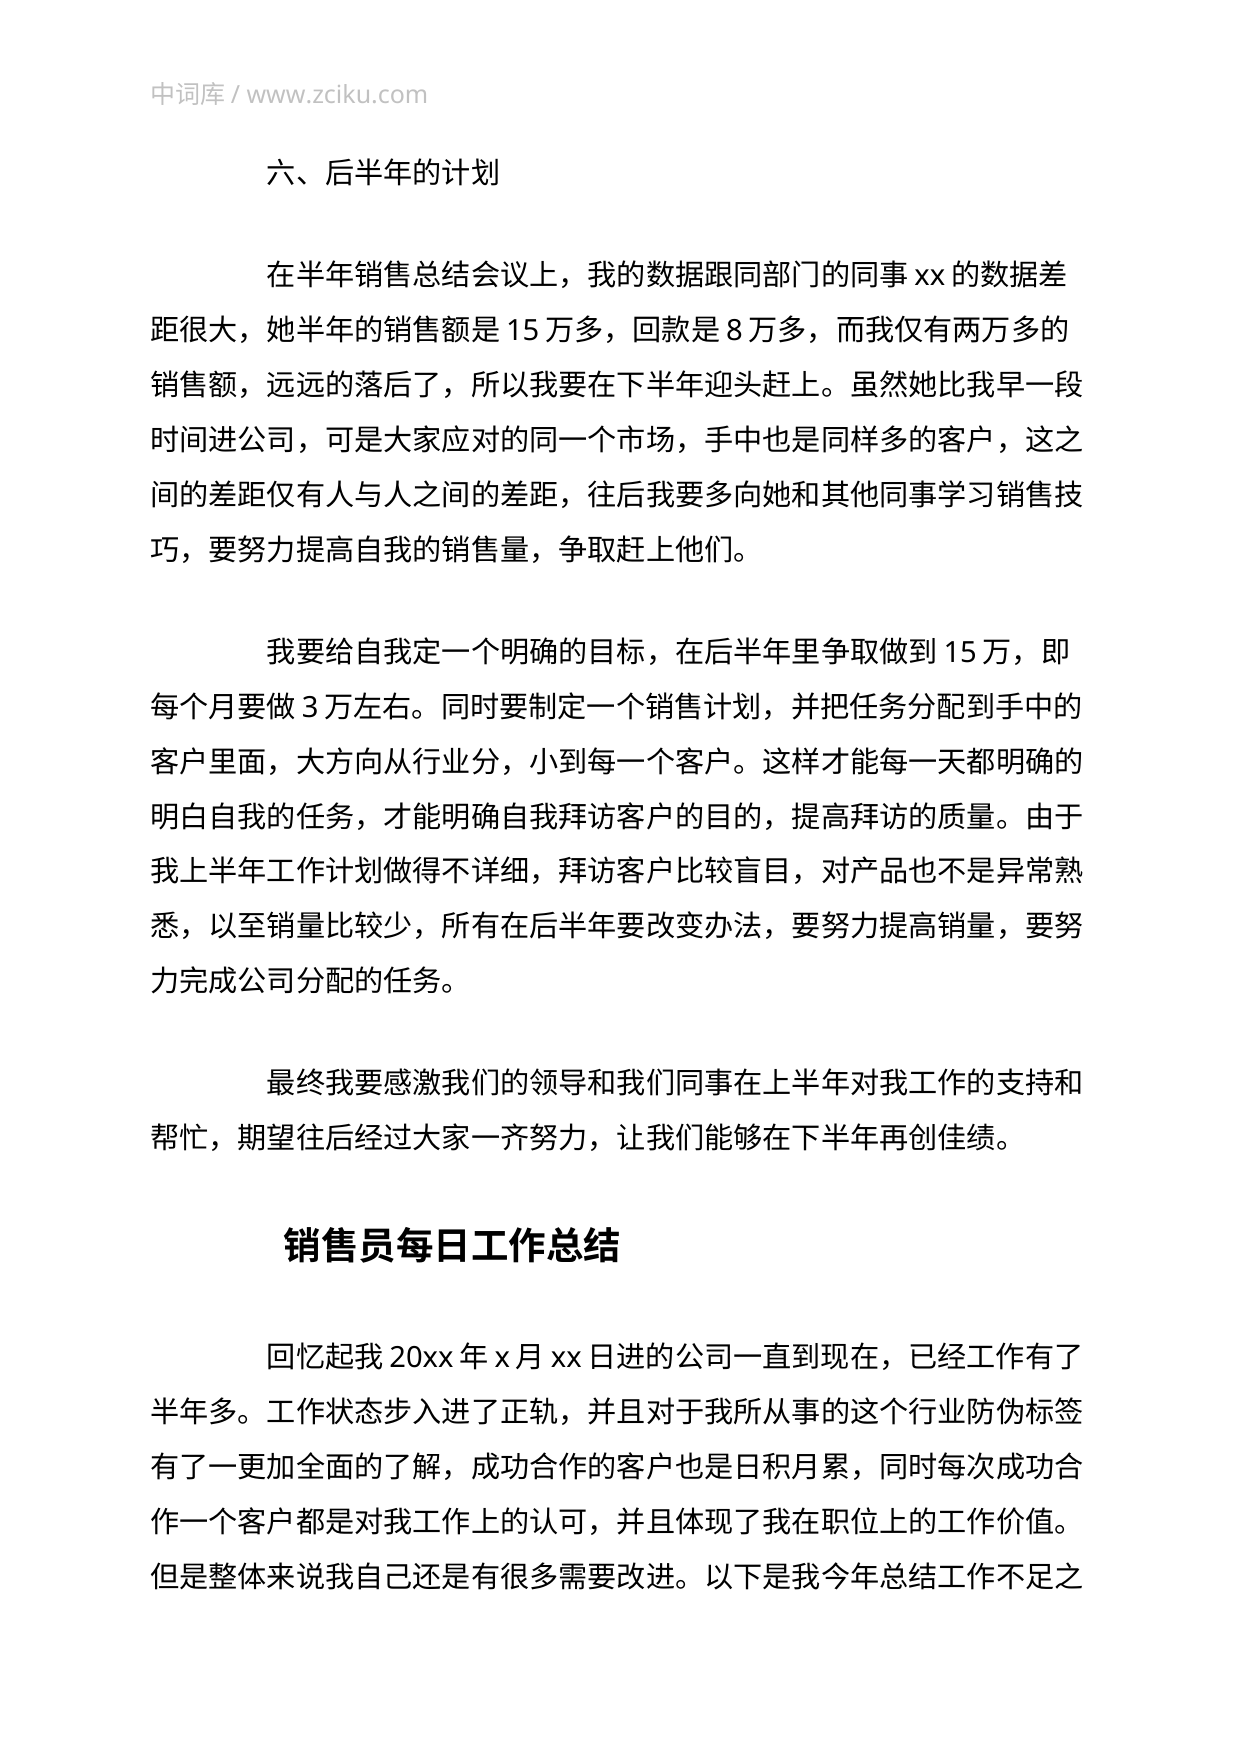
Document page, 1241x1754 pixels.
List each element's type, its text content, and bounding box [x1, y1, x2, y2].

text 在半年销售总结会议上，我的数据跟同部门的同事xx的数据差距很大，她半年的销售额是15万多，回款是8万多，而我仅有两万多的销售额，远远的落后了，所以我要在下半年迎头赶上。虽然她比我早一段时间进公司，可是大家应对的同一个市场，手中也是同样多的客户，这之间的差距仅有人与人之间的差距，往后我要多向她和其他同事学习销售技巧，要努力提高自我的销售量，争取赶上他们。 [150, 252, 1090, 569]
text 六、后半年的计划 [150, 150, 1090, 192]
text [150, 1334, 1090, 1596]
text 销售员每日工作总结 [150, 1216, 1090, 1271]
text 我要给自我定一个明确的目标，在后半年里争取做到15万，即每个月要做3万左右。同时要制定一个销售计划，并把任务分配到手中的客户里面，大方向从行业分，小到每一个客户。这样才能每一天都明确的明白自我的任务，才能明确自我拜访客户的目的，提高拜访的质量。由于我上半年工作计划做得不详细，拜访客户比较盲目，对产品也不是异常熟悉，以至销量比较少，所有在后半年要改变办法，要努力提高销量，要努力完成公司分配的任务。 [150, 628, 1090, 1000]
text 最终我要感激我们的领导和我们同事在上半年对我工作的支持和帮忙，期望往后经过大家一齐努力，让我们能够在下半年再创佳绩。 [150, 1059, 1090, 1157]
